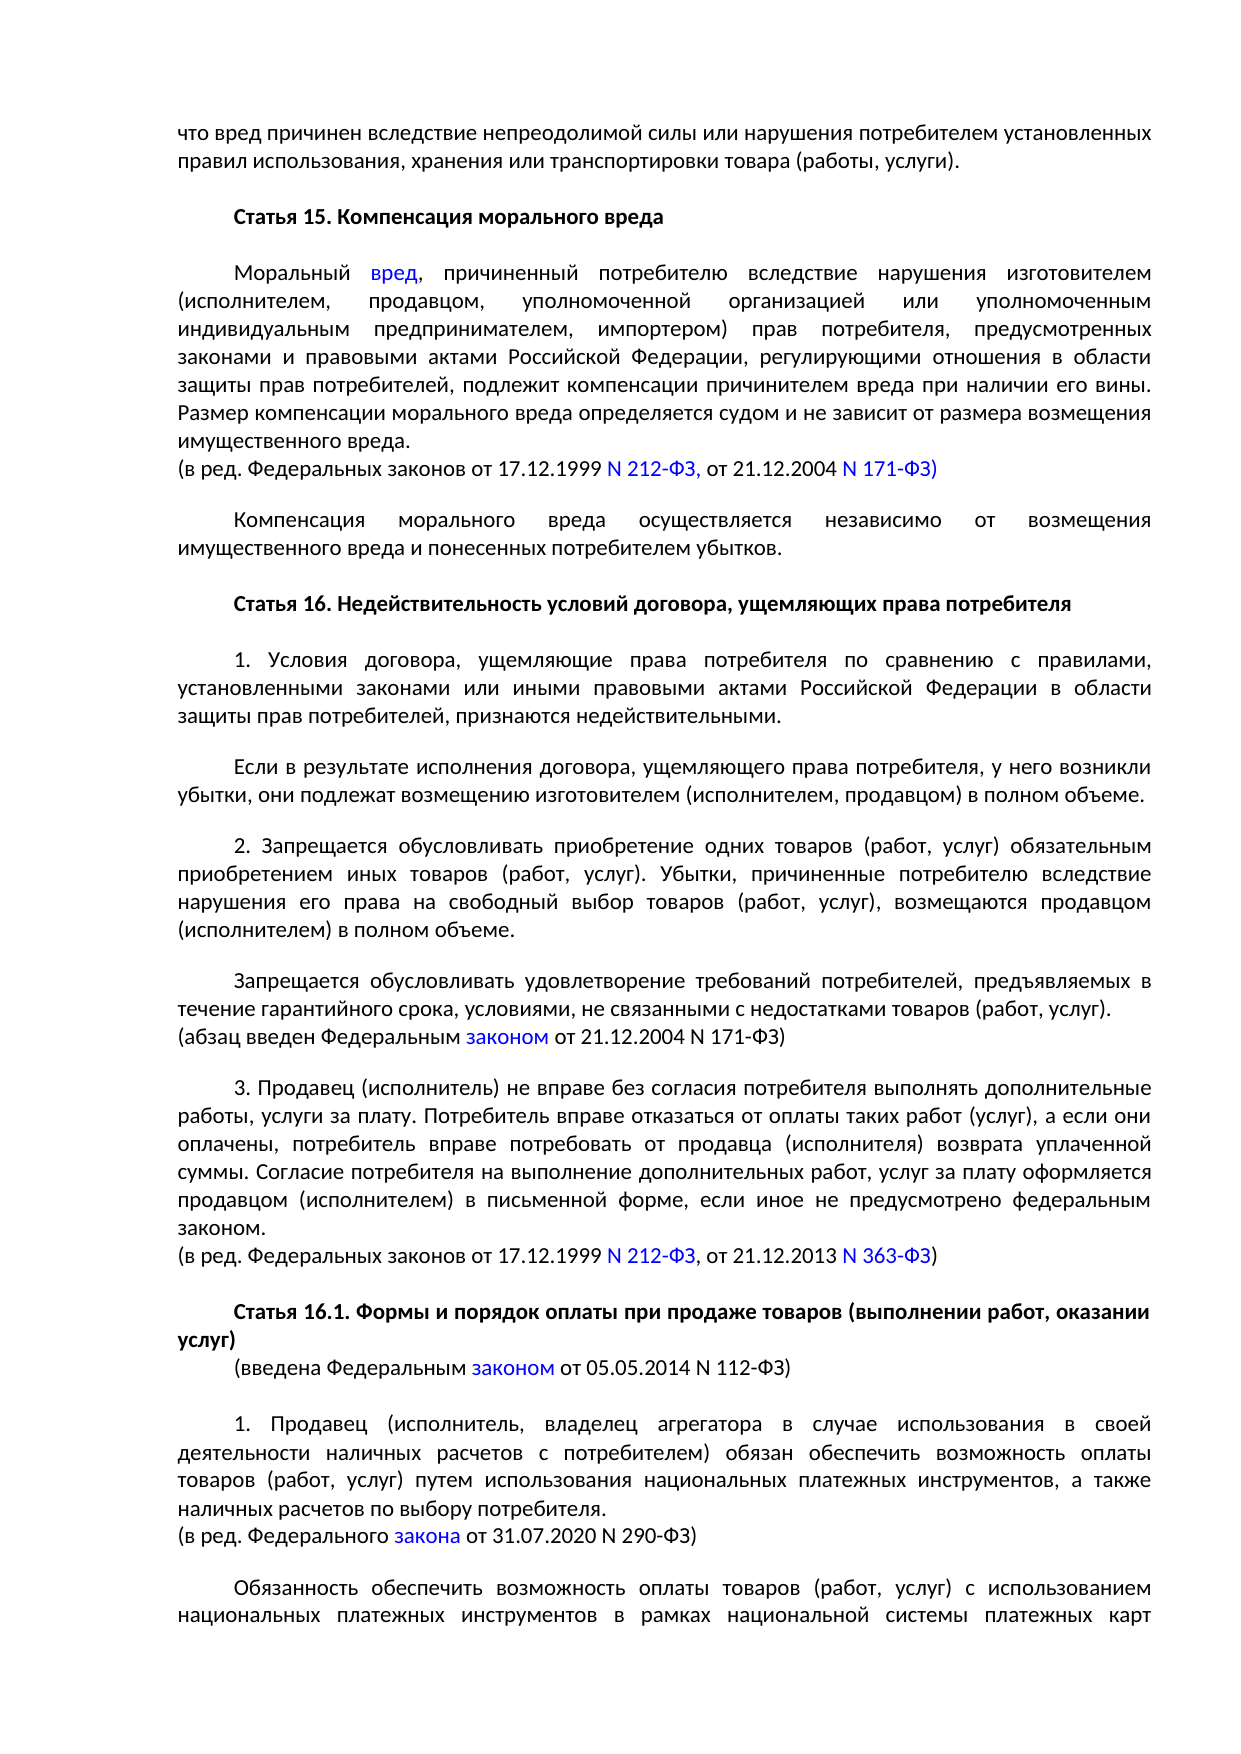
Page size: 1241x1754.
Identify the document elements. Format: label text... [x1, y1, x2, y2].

text Компенсация морального вреда осуществляется независимо от возмещения имущественного вреда и понесенных потребителем убытков. [177, 505, 1152, 561]
text Запрещается обусловливать удовлетворение требований потребителей, предъявляемых в течение гарантийного срока, условиями, не связанными с недостатками товаров (работ, услуг). [177, 966, 1152, 1022]
text Моральный вред, причиненный потребителю вследствие нарушения изготовителем (исполнителем, продавцом, уполномоченной организацией или уполномоченным индивидуальным предпринимателем, импортером) прав потребителя, предусмотренных законами и правовыми актами Российской Федерации, регулирующими отношения в области защиты прав потребителей, подлежит компенсации причинителем вреда при наличии его вины. Размер компенсации морального вреда определяется судом и не зависит от размера возмещения имущественного вреда. [177, 258, 1152, 454]
text (в ред. Федеральных законов от 17.12.1999 N 212-ФЗ, от 21.12.2013 N 363-ФЗ) [177, 1241, 1152, 1269]
text 1. Продавец (исполнитель, владелец агрегатора в случае использования в своей деятельности наличных расчетов с потребителем) обязан обеспечить возможность оплаты товаров (работ, услуг) путем использования национальных платежных инструментов, а также наличных расчетов по выбору потребителя. [177, 1409, 1152, 1522]
text (введена Федеральным законом от 05.05.2014 N 112-ФЗ) [177, 1353, 1152, 1382]
title Статья 15. Компенсация морального вреда [177, 202, 1152, 230]
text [177, 118, 1152, 174]
text (в ред. Федерального закона от 31.07.2020 N 290-ФЗ) [177, 1522, 1152, 1550]
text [177, 1573, 1152, 1629]
text 1. Условия договора, ущемляющие права потребителя по сравнению с правилами, установленными законами или иными правовыми актами Российской Федерации в области защиты прав потребителей, признаются недействительными. [177, 645, 1152, 729]
title Статья 16. Недействительность условий договора, ущемляющих права потребителя [177, 589, 1152, 617]
text (в ред. Федеральных законов от 17.12.1999 N 212-ФЗ, от 21.12.2004 N 171-ФЗ) [177, 454, 1152, 482]
text Если в результате исполнения договора, ущемляющего права потребителя, у него возникли убытки, они подлежат возмещению изготовителем (исполнителем, продавцом) в полном объеме. [177, 752, 1152, 808]
text 3. Продавец (исполнитель) не вправе без согласия потребителя выполнять дополнительные работы, услуги за плату. Потребитель вправе отказаться от оплаты таких работ (услуг), а если они оплачены, потребитель вправе потребовать от продавца (исполнителя) возврата уплаченной суммы. Согласие потребителя на выполнение дополнительных работ, услуг за плату оформляется продавцом (исполнителем) в письменной форме, если иное не предусмотрено федеральным законом. [177, 1073, 1152, 1241]
text (абзац введен Федеральным законом от 21.12.2004 N 171-ФЗ) [177, 1022, 1152, 1050]
text 2. Запрещается обусловливать приобретение одних товаров (работ, услуг) обязательным приобретением иных товаров (работ, услуг). Убытки, причиненные потребителю вследствие нарушения его права на свободный выбор товаров (работ, услуг), возмещаются продавцом (исполнителем) в полном объеме. [177, 831, 1152, 943]
title Статья 16.1. Формы и порядок оплаты при продаже товаров (выполнении работ, оказании услуг) [177, 1297, 1152, 1353]
